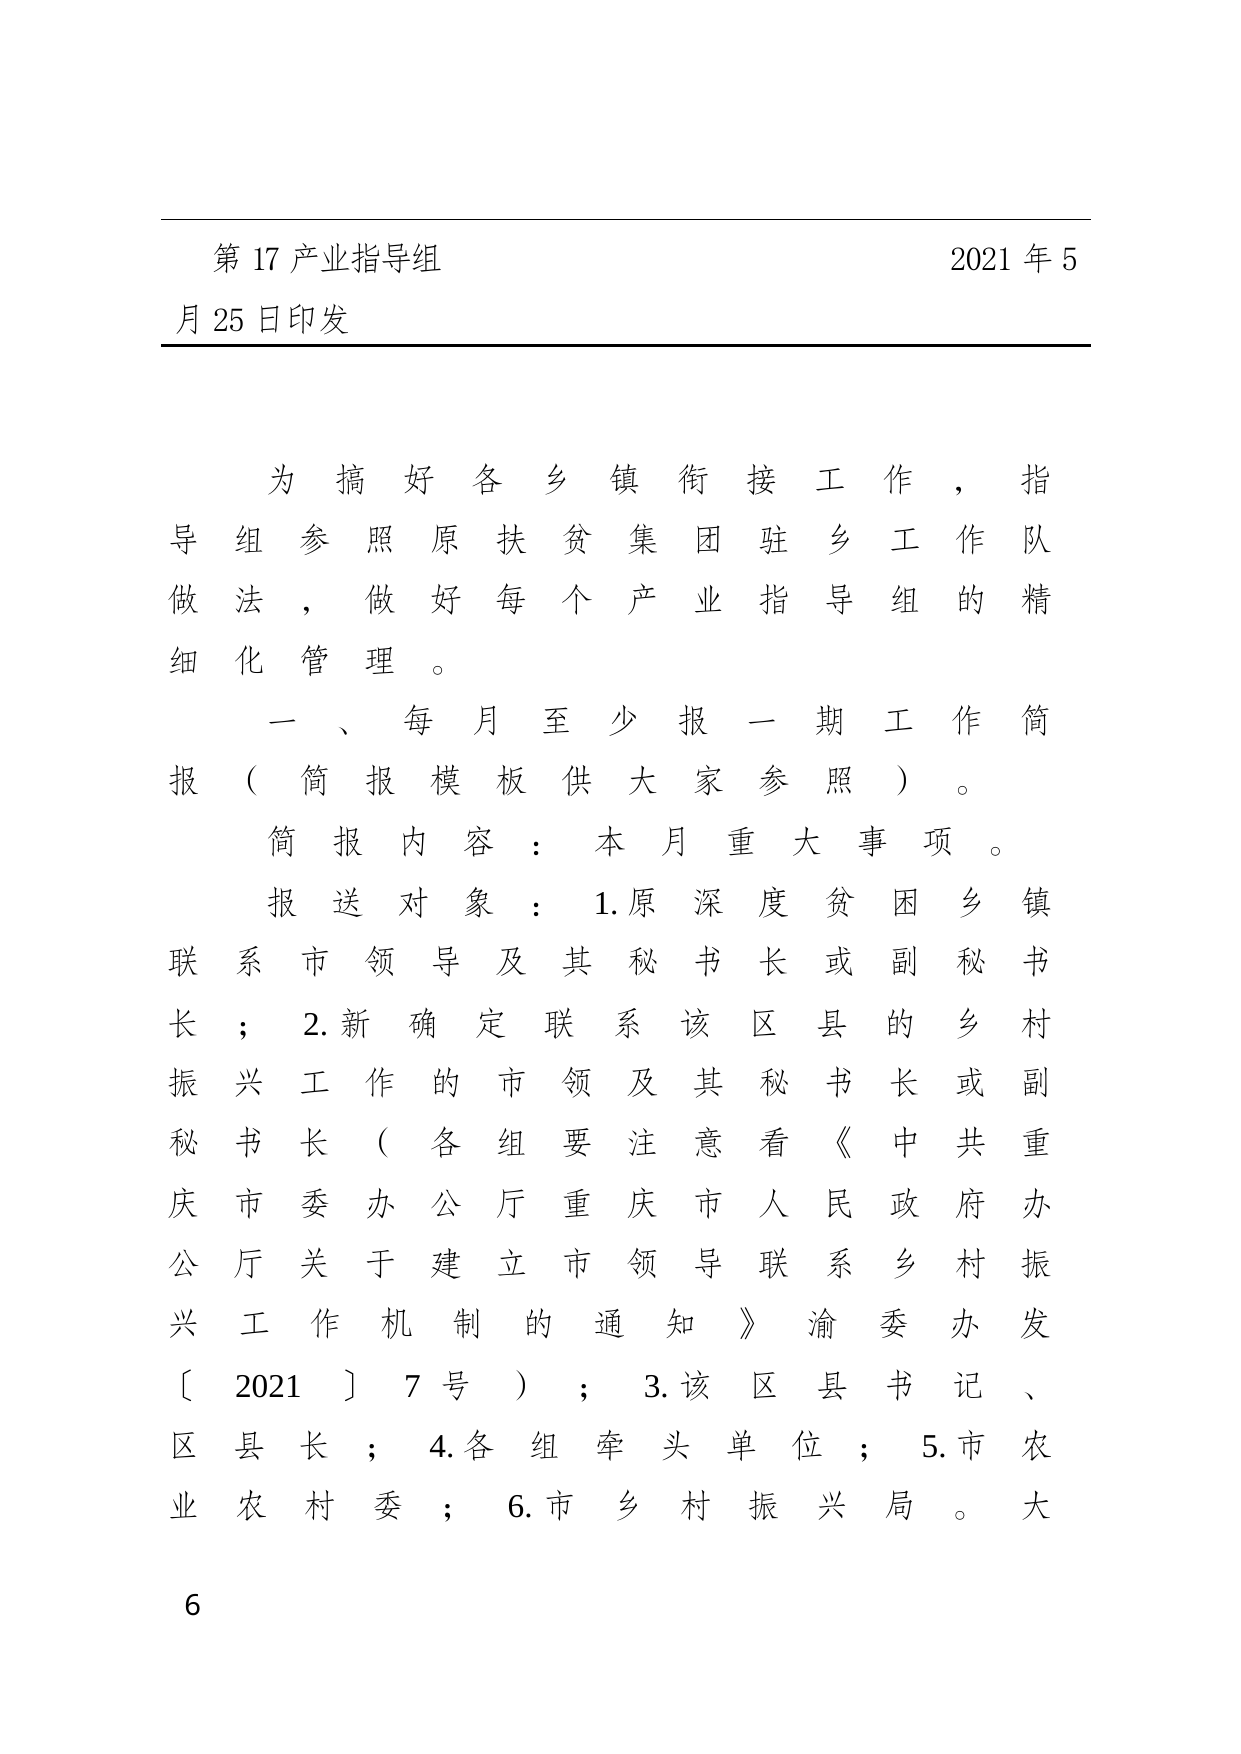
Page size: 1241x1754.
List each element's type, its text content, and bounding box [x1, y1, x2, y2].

table_cell 第17产业指导组 2021年5月25日印发 [161, 220, 1091, 344]
text 为搞好各乡镇衔接工作，指导组参照原扶贫集团驻乡工作队做法，做好每个产业指导组的精细化管理。 [167, 451, 1085, 693]
text 简报内容：本月重大事项。 [167, 813, 1085, 874]
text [167, 874, 1085, 1537]
text 一、每月至少报一期工作简报（简报模板供大家参照）。 [167, 693, 1085, 813]
